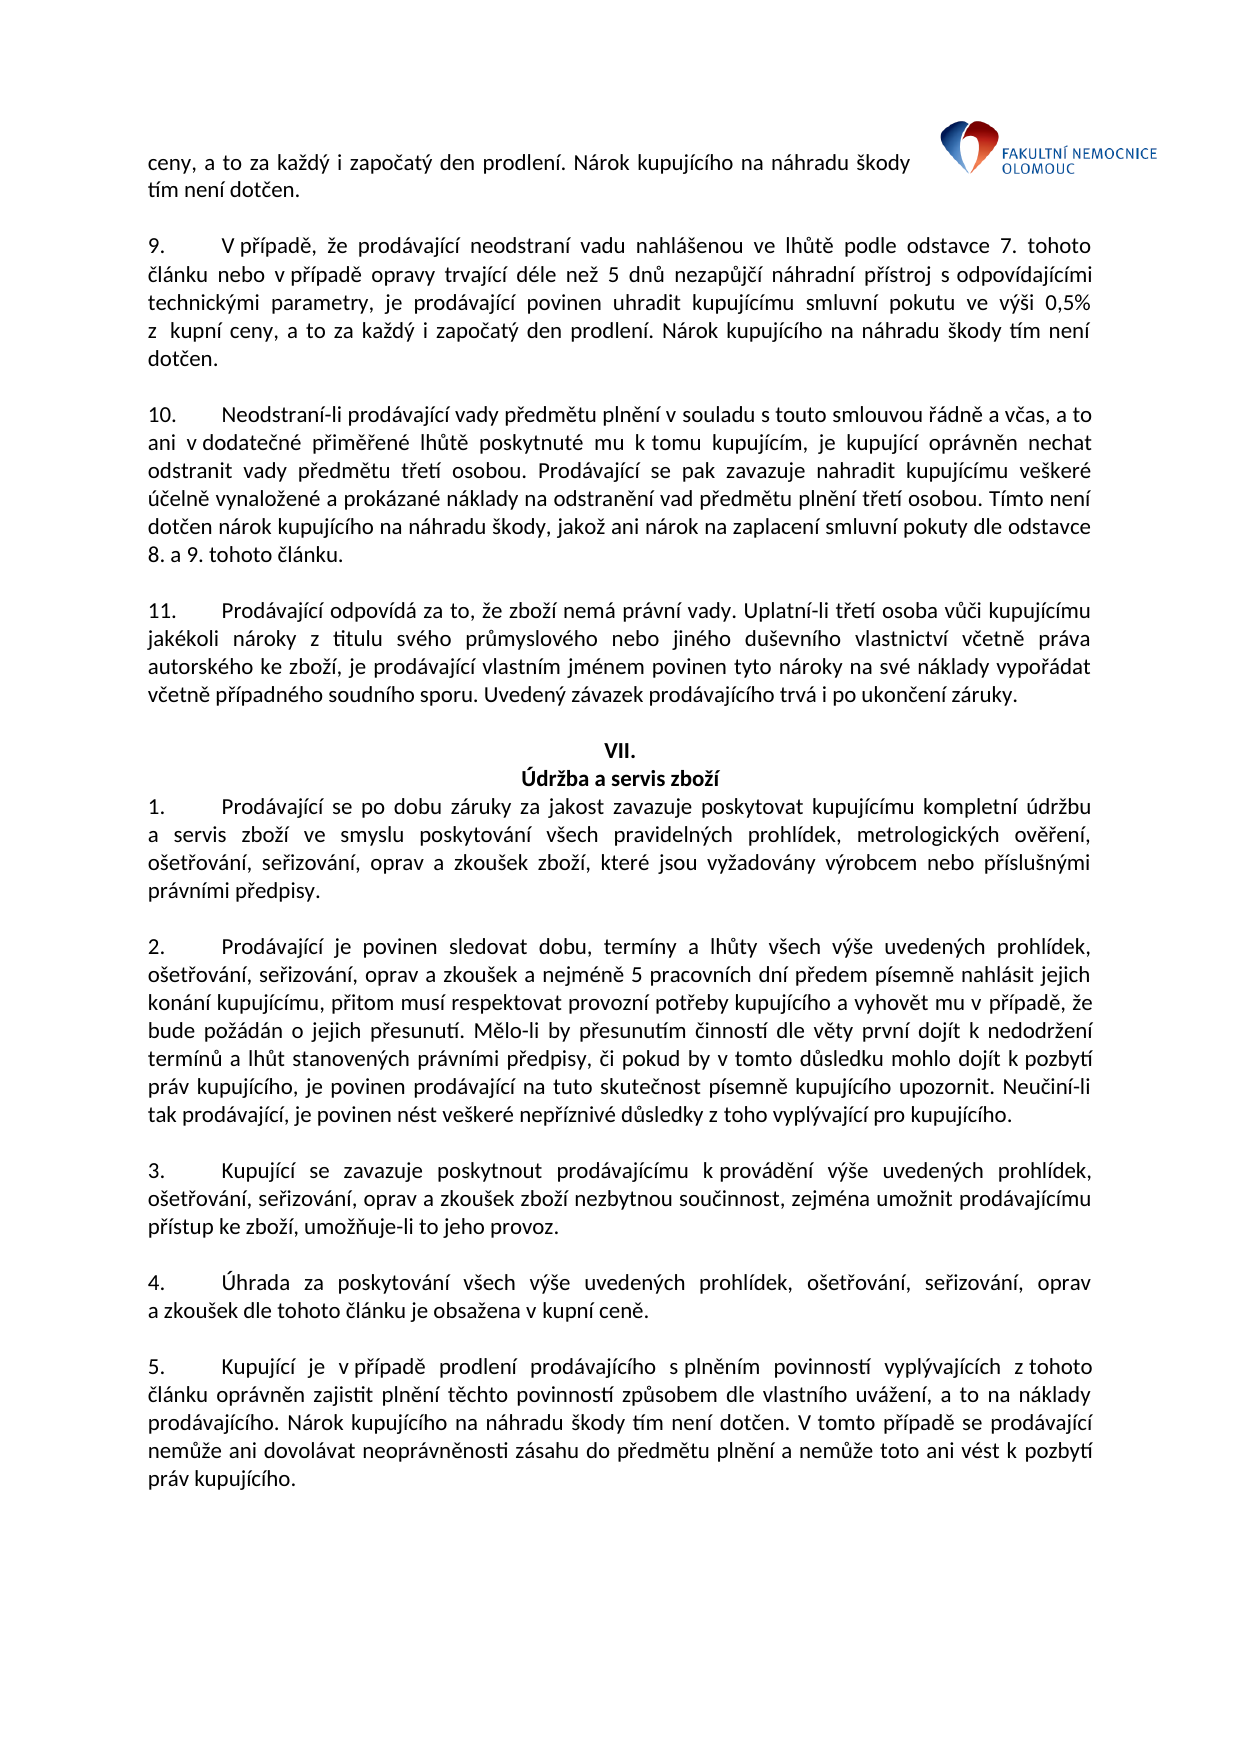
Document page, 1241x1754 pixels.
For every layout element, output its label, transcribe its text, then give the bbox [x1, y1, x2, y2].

list 4. Úhrada za poskytování všech výše uvedených prohlídek, ošetřování, seřizování, oprav a zkoušek dle tohoto článku je obsažena v kupní ceně. [148, 1268, 1093, 1324]
list 3. Kupující se zavazuje poskytnout prodávajícímu k provádění výše uvedených prohlídek, ošetřování, seřizování, oprav a zkoušek zboží nezbytnou součinnost, zejména umožnit prodávajícímu přístup ke zboží, umožňuje-li to jeho provoz. [148, 1156, 1093, 1240]
list 10. Neodstraní-li prodávající vady předmětu plnění v souladu s touto smlouvou řádně a včas, a to ani v dodatečné přiměřené lhůtě poskytnuté mu k tomu kupujícím, je kupující oprávněn nechat odstranit vady předmětu třetí osobou. Prodávající se pak zavazuje nahradit kupujícímu veškeré účelně vynaložené a prokázané náklady na odstranění vad předmětu plnění třetí osobou. Tímto není dotčen nárok kupujícího na náhradu škody, jakož ani nárok na zaplacení smluvní pokuty dle odstavce 8. a 9. tohoto článku. [148, 400, 1093, 568]
list 11. Prodávající odpovídá za to, že zboží nemá právní vady. Uplatní-li třetí osoba vůči kupujícímu jakékoli nároky z titulu svého průmyslového nebo jiného duševního vlastnictví včetně práva autorského ke zboží, je prodávající vlastním jménem povinen tyto nároky na své náklady vypořádat včetně případného soudního sporu. Uvedený závazek prodávajícího trvá i po ukončení záruky. [148, 596, 1093, 708]
list 1. Prodávající se po dobu záruky za jakost zavazuje poskytovat kupujícímu kompletní údržbu a servis zboží ve smyslu poskytování všech pravidelných prohlídek, metrologických ověření, ošetřování, seřizování, oprav a zkoušek zboží, které jsou vyžadovány výrobcem nebo příslušnými právními předpisy. [148, 792, 1093, 904]
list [148, 148, 1093, 204]
list 2. Prodávající je povinen sledovat dobu, termíny a lhůty všech výše uvedených prohlídek, ošetřování, seřizování, oprav a zkoušek a nejméně 5 pracovních dní předem písemně nahlásit jejich konání kupujícímu, přitom musí respektovat provozní potřeby kupujícího a vyhovět mu v případě, že bude požádán o jejich přesunutí. Mělo-li by přesunutím činností dle věty první dojít k nedodržení termínů a lhůt stanovených právními předpisy, či pokud by v tomto důsledku mohlo dojít k pozbytí práv kupujícího, je povinen prodávající na tuto skutečnost písemně kupujícího upozornit. Neučiní-li tak prodávající, je povinen nést veškeré nepříznivé důsledky z toho vyplývající pro kupujícího. [148, 932, 1093, 1128]
text Údržba a servis zboží [148, 764, 1093, 792]
text VII. [148, 736, 1093, 764]
list 9. V případě, že prodávající neodstraní vadu nahlášenou ve lhůtě podle odstavce 7. tohoto článku nebo v případě opravy trvající déle než 5 dnů nezapůjčí náhradní přístroj s odpovídajícími technickými parametry, je prodávající povinen uhradit kupujícímu smluvní pokutu ve výši 0,5% z kupní ceny, a to za každý i započatý den prodlení. Nárok kupujícího na náhradu škody tím není dotčen. [148, 232, 1093, 372]
list 5. Kupující je v případě prodlení prodávajícího s plněním povinností vyplývajících z tohoto článku oprávněn zajistit plnění těchto povinností způsobem dle vlastního uvážení, a to na náklady prodávajícího. Nárok kupujícího na náhradu škody tím není dotčen. V tomto případě se prodávající nemůže ani dovolávat neoprávněnosti zásahu do předmětu plnění a nemůže toto ani vést k pozbytí práv kupujícího. [148, 1352, 1093, 1493]
